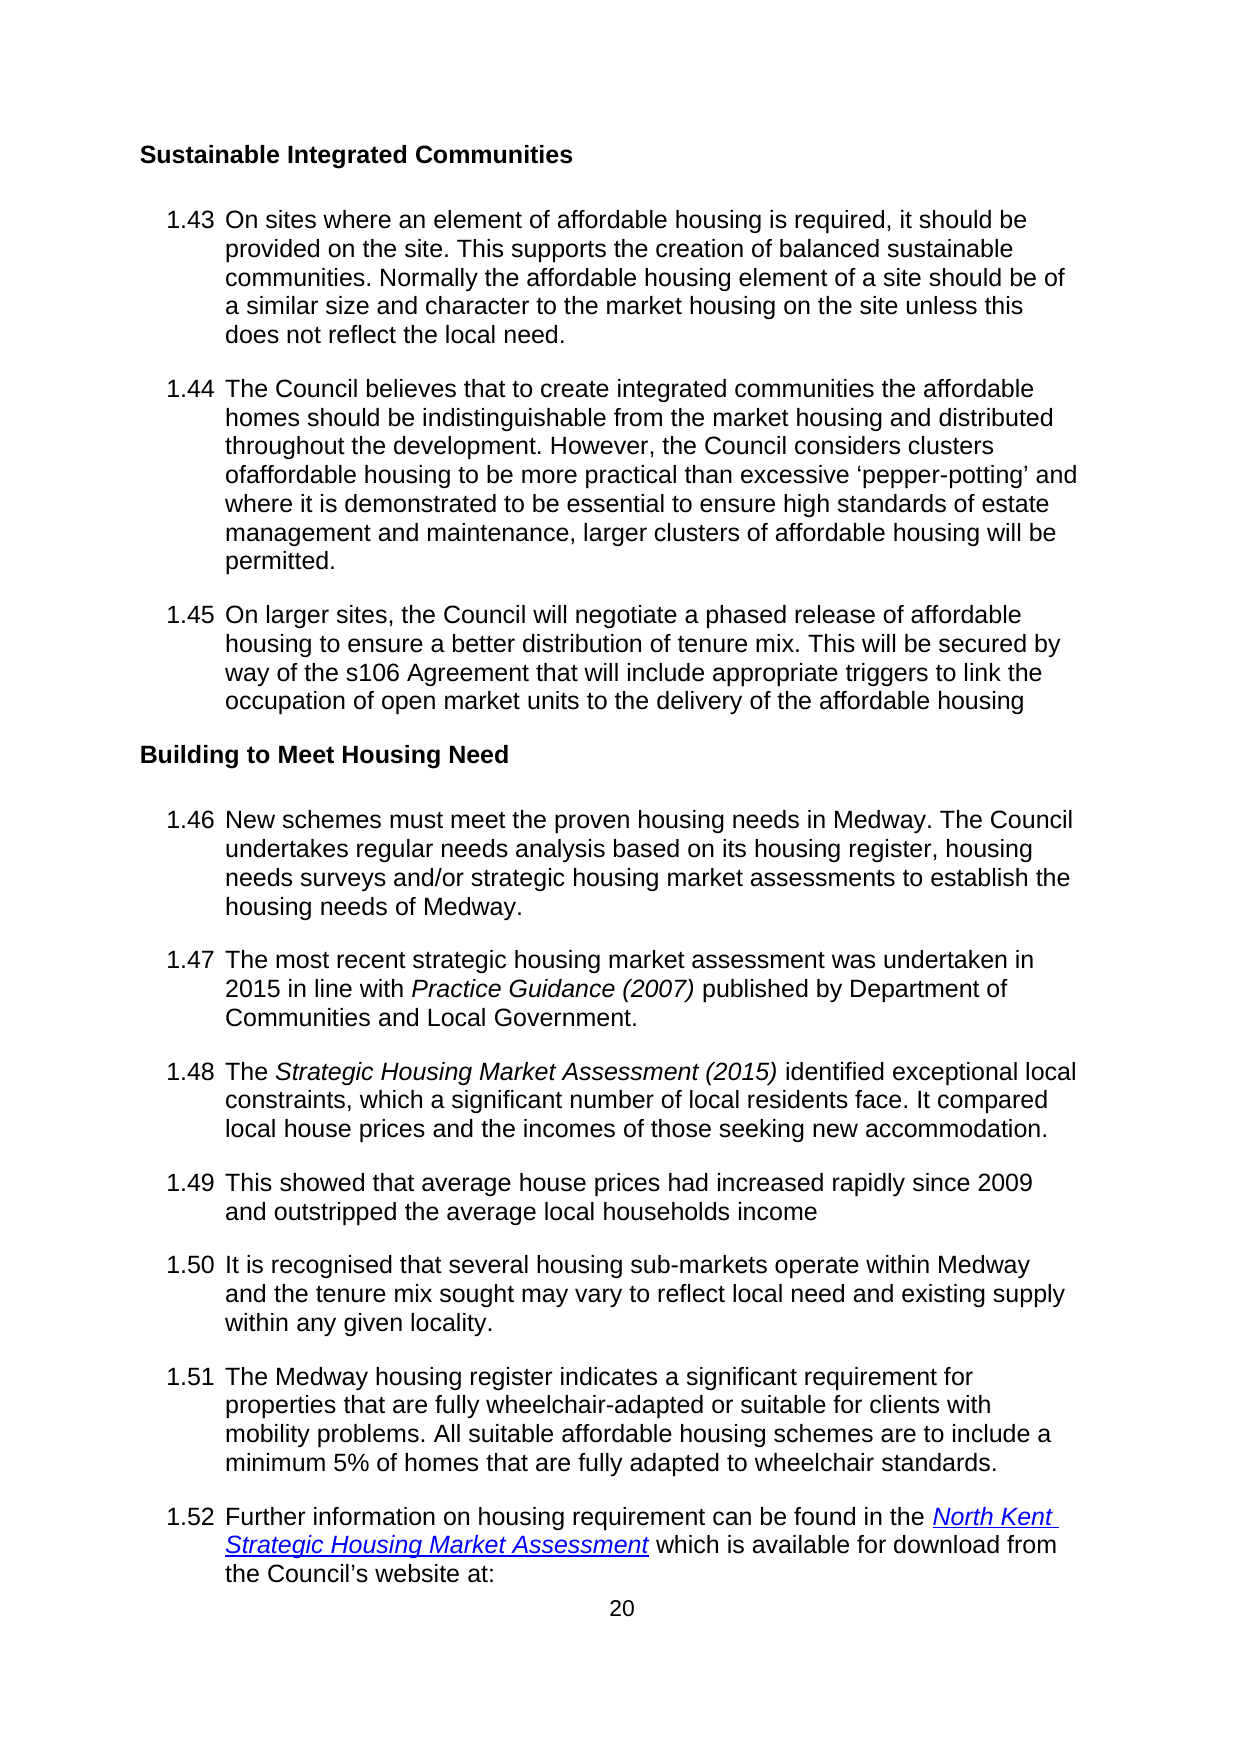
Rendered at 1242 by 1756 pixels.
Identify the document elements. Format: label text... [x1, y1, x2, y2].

list The Strategic Housing Market Assessment (2015) identified exceptional local constraints, which a significant number of local residents face. It compared local house prices and the incomes of those seeking new accommodation. [166, 1057, 1080, 1143]
list On sites where an element of affordable housing is required, it should be provided on the site. This supports the creation of balanced sustainable communities. Normally the affordable housing element of a site should be of a similar size and character to the market housing on the site unless this does not reflect the local need. [166, 205, 1080, 349]
list On larger sites, the Council will negotiate a phased release of affordable housing to ensure a better distribution of tenure mix. This will be secured by way of the s106 Agreement that will include appropriate triggers to link the occupation of open market units to the delivery of the affordable housing [166, 600, 1080, 715]
list The most recent strategic housing market assessment was undertaken in 2015 in line with Practice Guidance (2007) published by Department of Communities and Local Government. [166, 945, 1080, 1032]
list Further information on housing requirement can be found in the North Kent Strategic Housing Market Assessment which is available for download from the Council’s website at: [166, 1502, 1080, 1588]
list The Council believes that to create integrated communities the affordable homes should be indistinguishable from the market housing and distributed throughout the development. However, the Council considers clusters ofaffordable housing to be more practical than excessive ‘pepper-potting’ and where it is demonstrated to be essential to ensure high standards of estate management and maintenance, larger clusters of affordable housing will be permitted. [166, 374, 1080, 575]
subtitle Sustainable Integrated Communities [139, 139, 1104, 168]
subtitle Building to Meet Housing Need [139, 740, 1104, 769]
list This showed that average house prices had increased rapidly since 2009 and outstripped the average local households income [166, 1168, 1080, 1225]
list The Medway housing register indicates a significant requirement for properties that are fully wheelchair-adapted or suitable for clients with mobility problems. All suitable affordable housing schemes are to include a minimum 5% of homes that are fully adapted to wheelchair standards. [166, 1362, 1080, 1477]
list New schemes must meet the proven housing needs in Medway. The Council undertakes regular needs analysis based on its housing register, housing needs surveys and/or strategic housing market assessments to establish the housing needs of Medway. [166, 805, 1080, 920]
list It is recognised that several housing sub-markets operate within Medway and the tenure mix sought may vary to reflect local need and existing supply within any given locality. [166, 1250, 1080, 1337]
